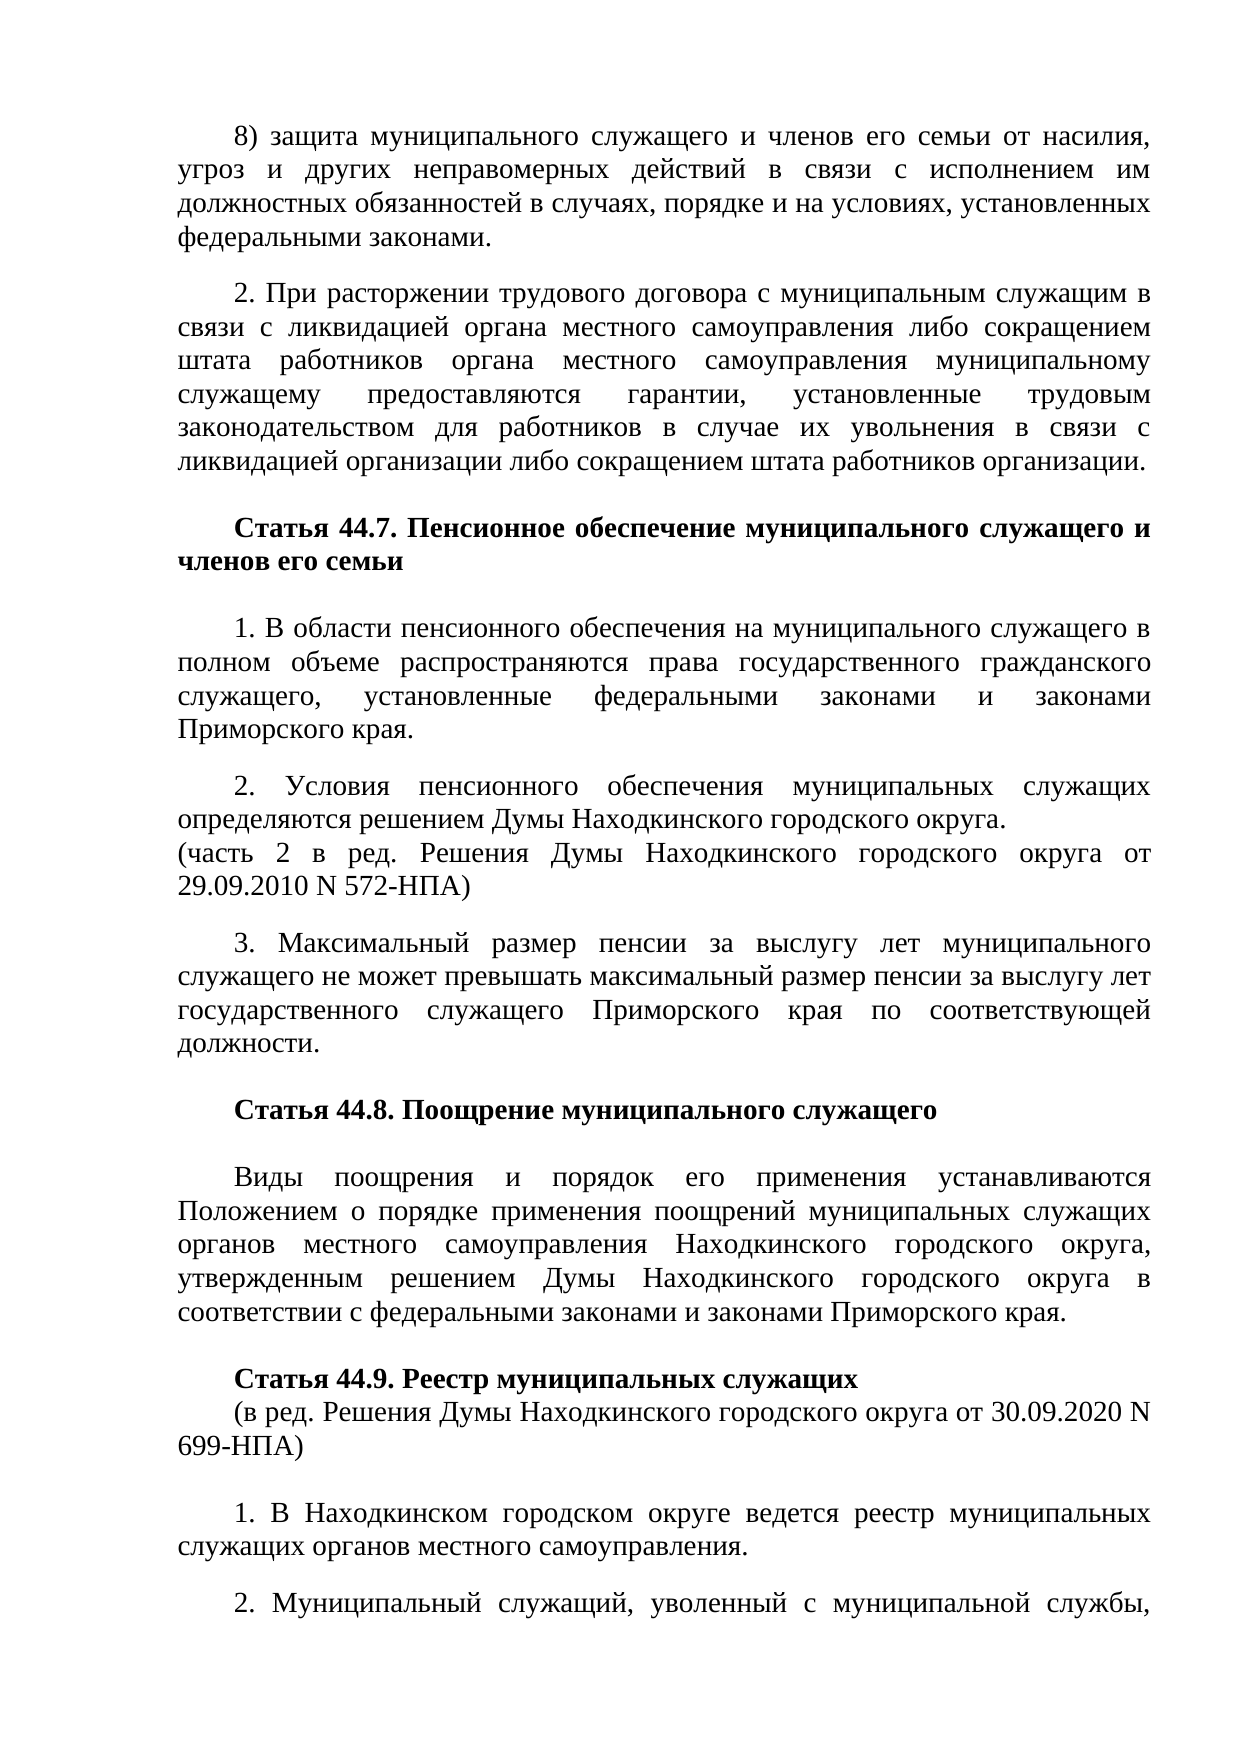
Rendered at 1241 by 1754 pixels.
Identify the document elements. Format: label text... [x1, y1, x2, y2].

text 1. В Находкинском городском округе ведется реестр муниципальных служащих органов местного самоуправления. [177, 1495, 1152, 1562]
title Статья 44.9. Реестр муниципальных служащих [177, 1361, 1152, 1394]
text 8) защита муниципального служащего и членов его семьи от насилия, угроз и других неправомерных действий в связи с исполнением им должностных обязанностей в случаях, порядке и на условиях, установленных федеральными законами. [177, 118, 1152, 252]
text Виды поощрения и порядок его применения устанавливаются Положением о порядке применения поощрений муниципальных служащих органов местного самоуправления Находкинского городского округа, утвержденным решением Думы Находкинского городского округа в соответствии с федеральными законами и законами Приморского края. [177, 1159, 1152, 1327]
text (в ред. Решения Думы Находкинского городского округа от 30.09.2020 N 699-НПА) [177, 1394, 1152, 1461]
title Статья 44.7. Пенсионное обеспечение муниципального служащего и членов его семьи [177, 510, 1152, 577]
text 2. При расторжении трудового договора с муниципальным служащим в связи с ликвидацией органа местного самоуправления либо сокращением штата работников органа местного самоуправления муниципальному служащему предоставляются гарантии, установленные трудовым законодательством для работников в случае их увольнения в связи с ликвидацией организации либо сокращением штата работников организации. [177, 275, 1152, 476]
text (часть 2 в ред. Решения Думы Находкинского городского округа от 29.09.2010 N 572-НПА) [177, 835, 1152, 902]
title Статья 44.8. Поощрение муниципального служащего [177, 1092, 1152, 1126]
text 1. В области пенсионного обеспечения на муниципального служащего в полном объеме распространяются права государственного гражданского служащего, установленные федеральными законами и законами Приморского края. [177, 611, 1152, 745]
text 3. Максимальный размер пенсии за выслугу лет муниципального служащего не может превышать максимальный размер пенсии за выслугу лет государственного служащего Приморского края по соответствующей должности. [177, 925, 1152, 1059]
text 2. Условия пенсионного обеспечения муниципальных служащих определяются решением Думы Находкинского городского округа. [177, 768, 1152, 835]
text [177, 1585, 1152, 1618]
